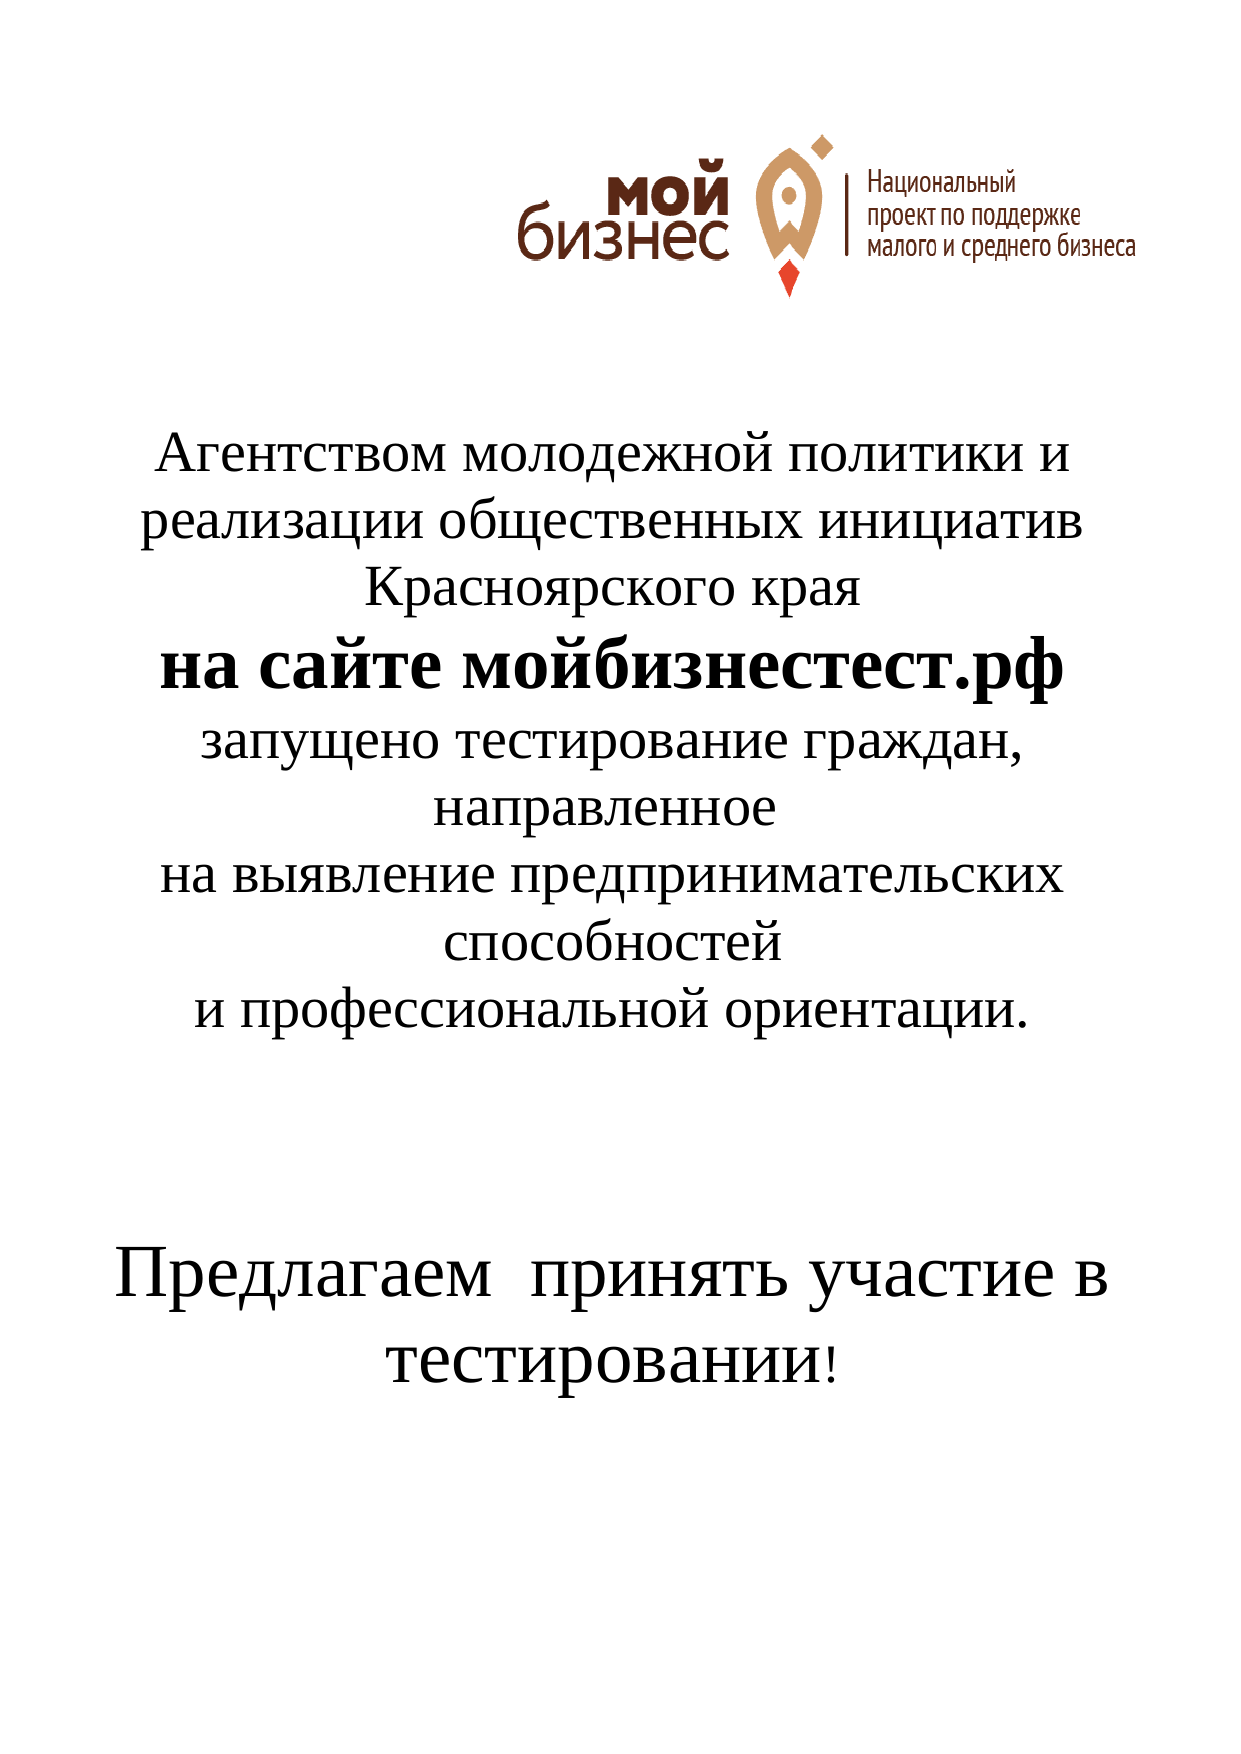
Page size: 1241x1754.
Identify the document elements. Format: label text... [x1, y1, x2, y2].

text на сайте мойбизнестест.рф [74, 618, 1152, 704]
text Агентством молодежной политики и реализации общественных инициатив Красноярского края [74, 417, 1152, 618]
text запущено тестирование граждан, направленное на выявление предпринимательских способностей [74, 704, 1152, 973]
text Предлагаем принять участие в тестировании! [74, 1227, 386, 1399]
text Предлагаем принять участие в тестировании! [822, 1227, 1152, 1399]
text и профессиональной ориентации. [74, 973, 1152, 1040]
picture [503, 118, 1152, 317]
